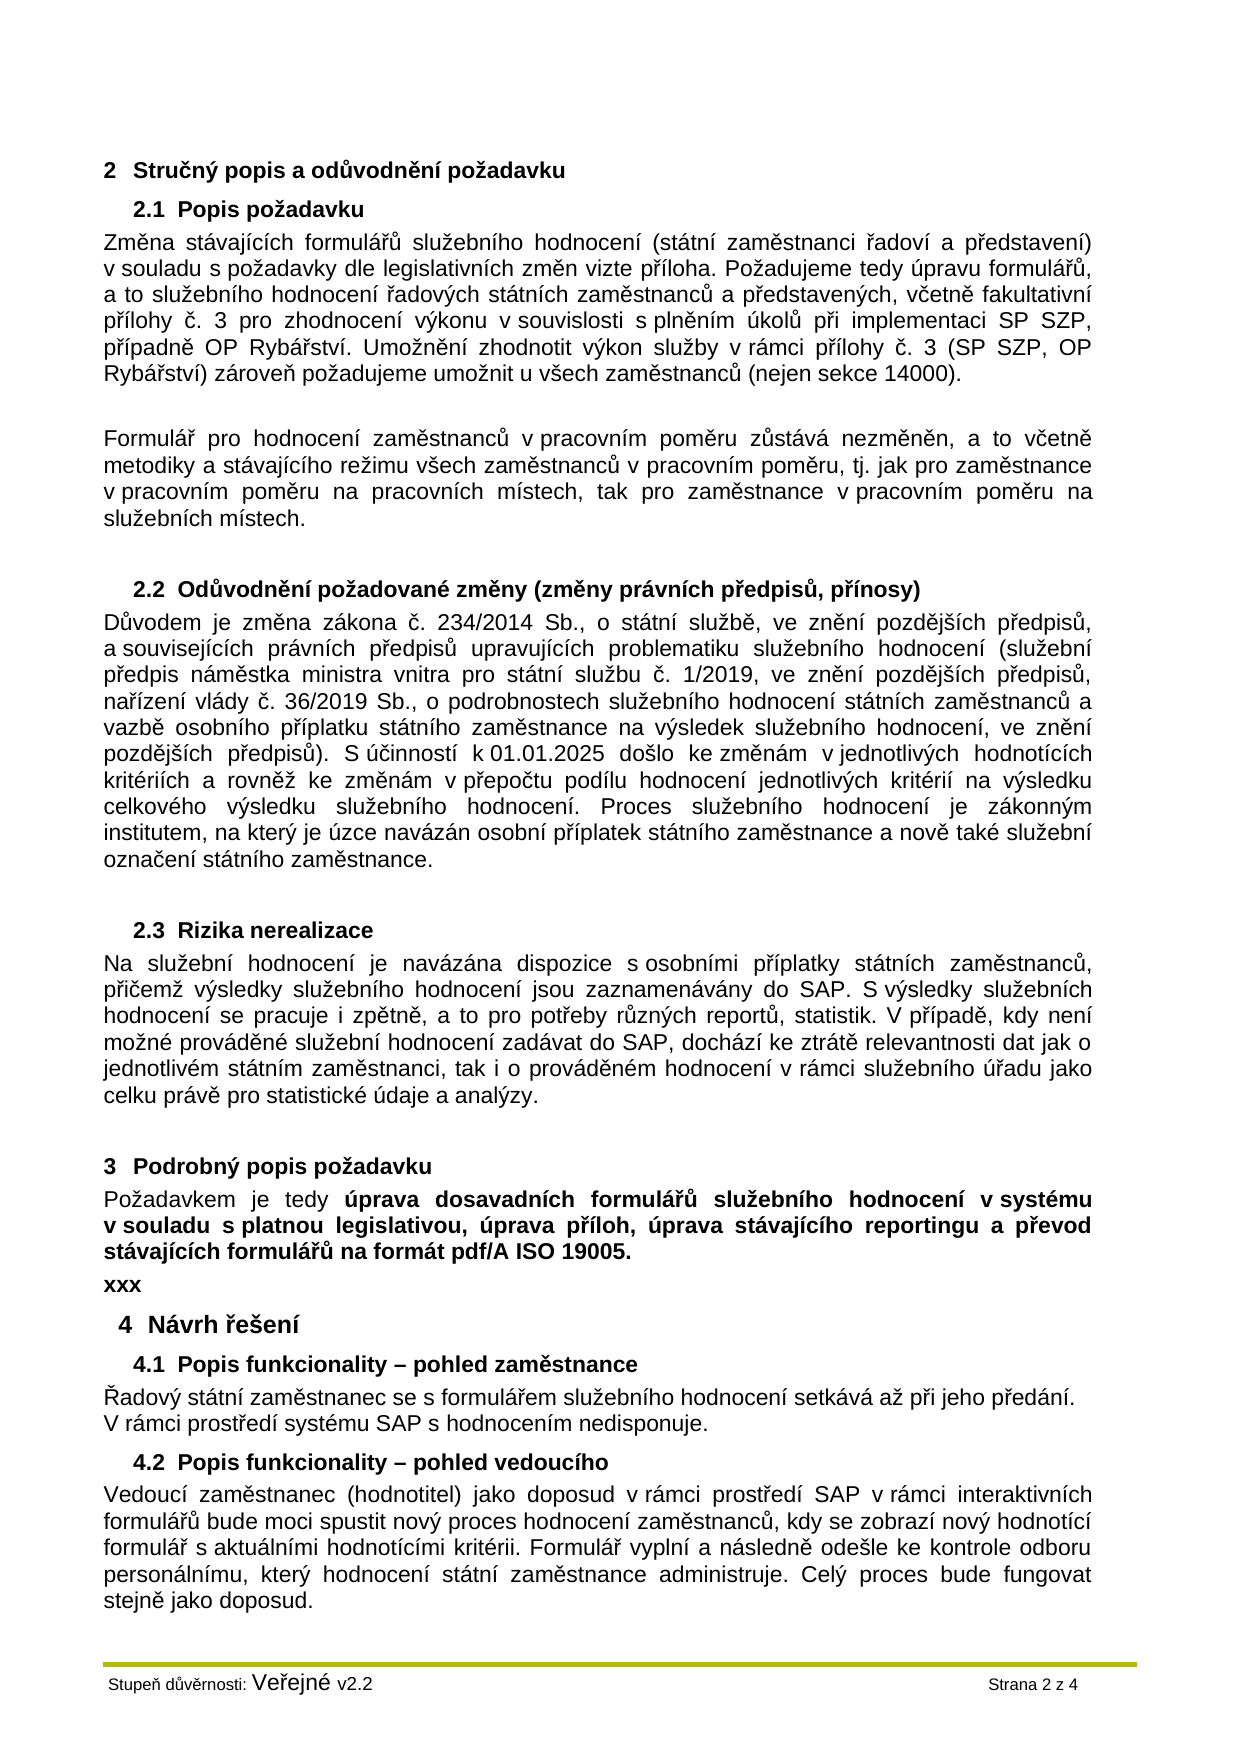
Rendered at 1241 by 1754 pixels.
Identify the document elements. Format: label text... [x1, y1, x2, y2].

subtitle Popis požadavku [133, 196, 1092, 222]
subtitle Popis funkcionality – pohled vedoucího [133, 1449, 1092, 1475]
text Řadový státní zaměstnanec se s formulářem služebního hodnocení setkává až při jeho předání. V rámci prostředí systému SAP s hodnocením nedisponuje. [103, 1384, 1092, 1436]
text Formulář pro hodnocení zaměstnanců v pracovním poměru zůstává nezměněn, a to včetně metodiky a stávajícího režimu všech zaměstnanců v pracovním poměru, tj. jak pro zaměstnance v pracovním poměru na pracovních místech, tak pro zaměstnance v pracovním poměru na služebních místech. [103, 425, 1092, 531]
subtitle Podrobný popis požadavku [103, 1153, 1092, 1179]
text xxx [103, 1271, 1092, 1297]
subtitle Rizika nerealizace [133, 917, 1092, 943]
text Změna stávajících formulářů služebního hodnocení (státní zaměstnanci řadoví a představení) v souladu s požadavky dle legislativních změn vizte příloha. Požadujeme tedy úpravu formulářů, a to služebního hodnocení řadových státních zaměstnanců a představených, včetně fakultativní přílohy č. 3 pro zhodnocení výkonu v souvislosti s plněním úkolů při implementaci SP SZP, případně OP Rybářství. Umožnění zhodnotit výkon služby v rámci přílohy č. 3 (SP SZP, OP Rybářství) zároveň požadujeme umožnit u všech zaměstnanců (nejen sekce 14000). [103, 228, 1092, 387]
subtitle Návrh řešení [118, 1310, 1092, 1338]
text Vedoucí zaměstnanec (hodnotitel) jako doposud v rámci prostředí SAP v rámci interaktivních formulářů bude moci spustit nový proces hodnocení zaměstnanců, kdy se zobrazí nový hodnotící formulář s aktuálními hodnotícími kritérii. Formulář vyplní a následně odešle ke kontrole odboru personálnímu, který hodnocení státní zaměstnance administruje. Celý proces bude fungovat stejně jako doposud. [103, 1481, 1092, 1613]
text Požadavkem je tedy úprava dosavadních formulářů služebního hodnocení v systému v souladu s platnou legislativou, úprava příloh, úprava stávajícího reportingu a převod stávajících formulářů na formát pdf/A ISO 19005. [103, 1186, 1092, 1265]
text Na služební hodnocení je navázána dispozice s osobními příplatky státních zaměstnanců, přičemž výsledky služebního hodnocení jsou zaznamenávány do SAP. S výsledky služebních hodnocení se pracuje i zpětně, a to pro potřeby různých reportů, statistik. V případě, kdy není možné prováděné služební hodnocení zadávat do SAP, dochází ke ztrátě relevantnosti dat jak o jednotlivém státním zaměstnanci, tak i o prováděném hodnocení v rámci služebního úřadu jako celku právě pro statistické údaje a analýzy. [103, 950, 1092, 1108]
subtitle Popis funkcionality – pohled zaměstnance [133, 1351, 1092, 1377]
text Důvodem je změna zákona č. 234/2014 Sb., o státní službě, ve znění pozdějších předpisů, a souvisejících právních předpisů upravujících problematiku služebního hodnocení (služební předpis náměstka ministra vnitra pro státní službu č. 1/2019, ve znění pozdějších předpisů, nařízení vlády č. 36/2019 Sb., o podrobnostech služebního hodnocení státních zaměstnanců a vazbě osobního příplatku státního zaměstnance na výsledek služebního hodnocení, ve znění pozdějších předpisů). S účinností k 01.01.2025 došlo ke změnám v jednotlivých hodnotících kritériích a rovněž ke změnám v přepočtu podílu hodnocení jednotlivých kritérií na výsledku celkového výsledku služebního hodnocení. Proces služebního hodnocení je zákonným institutem, na který je úzce navázán osobní příplatek státního zaměstnance a nově také služební označení státního zaměstnance. [103, 608, 1092, 872]
subtitle Stručný popis a odůvodnění požadavku [103, 157, 1092, 183]
subtitle Odůvodnění požadované změny (změny právních předpisů, přínosy) [133, 576, 1092, 602]
